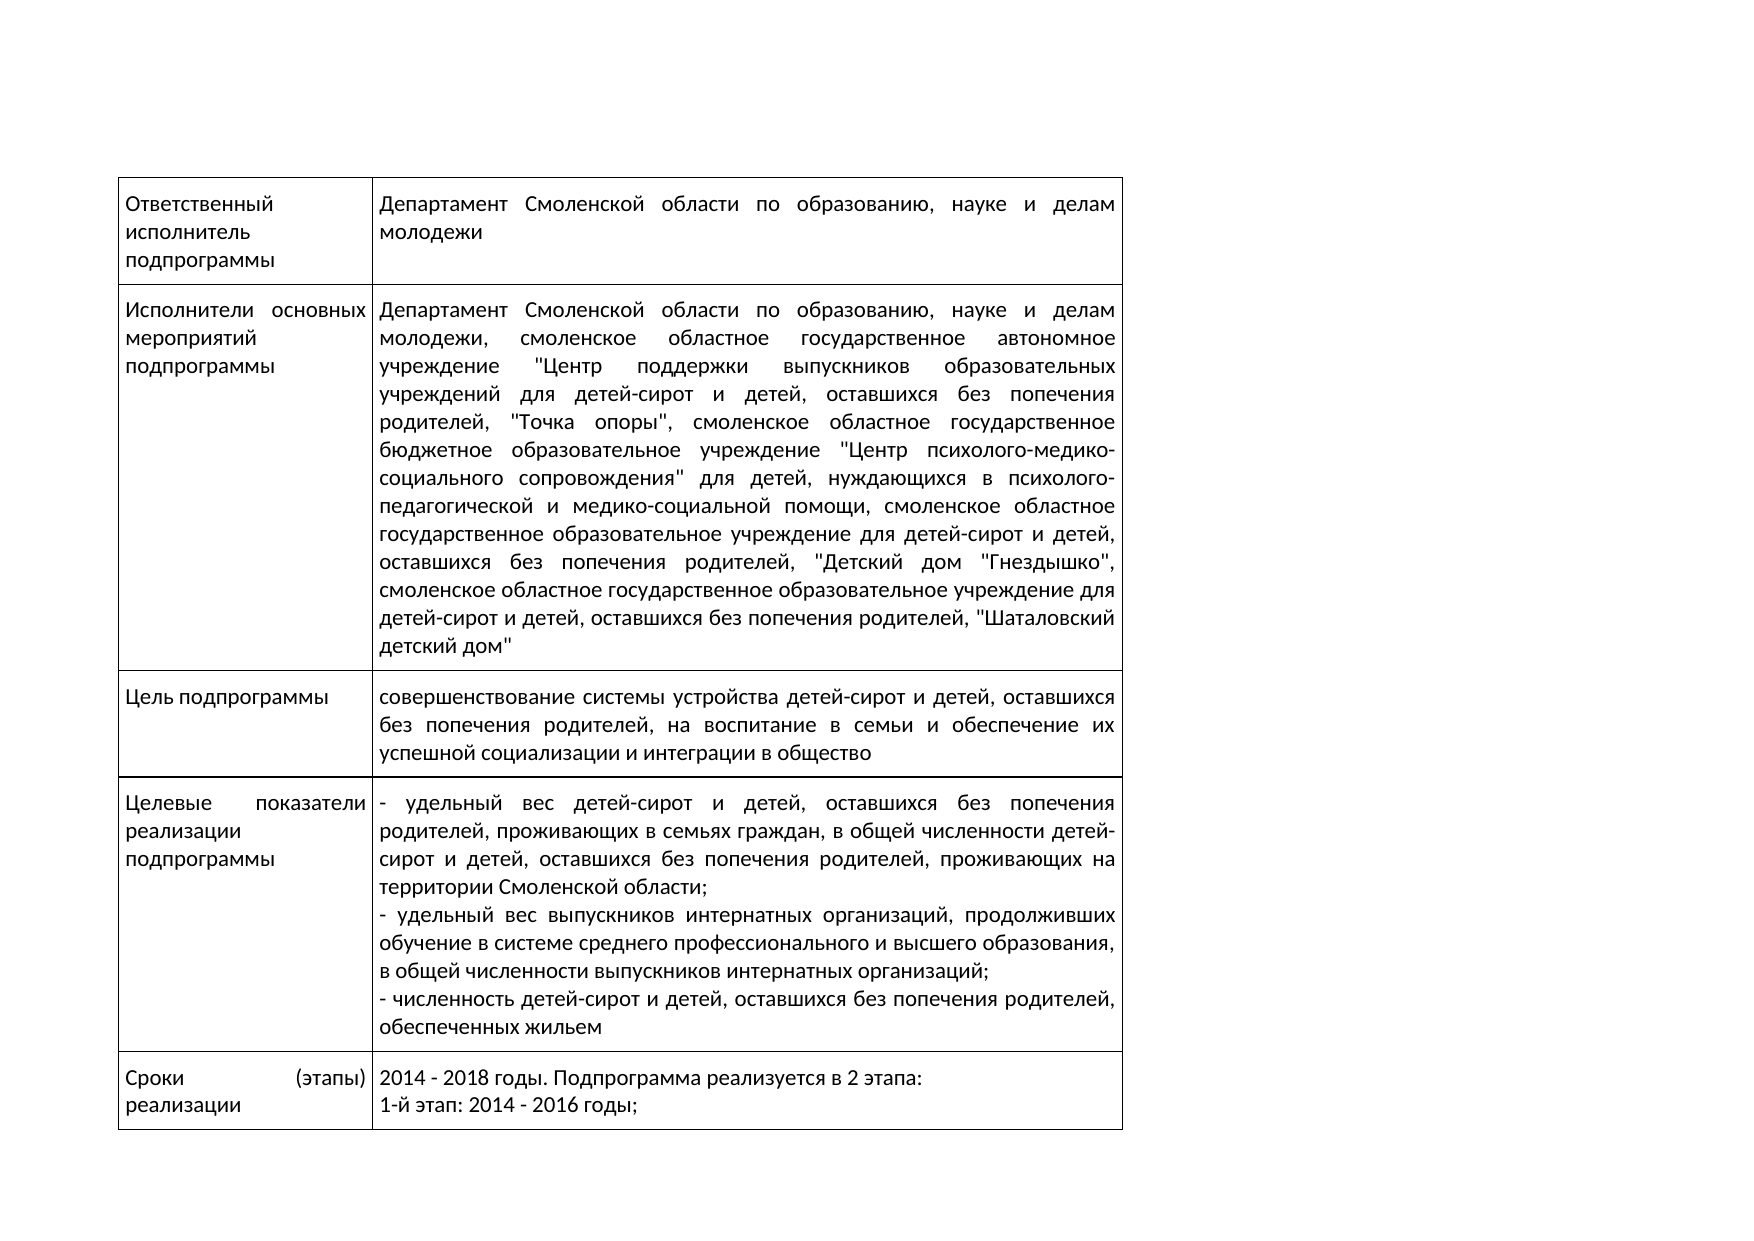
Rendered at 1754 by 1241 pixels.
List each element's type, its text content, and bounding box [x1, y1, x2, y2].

table_cell Целевые показатели реализации подпрограммы [119, 778, 372, 1051]
table_header Департамент Смоленской области по образованию, науке и делам молодежи [373, 178, 1122, 283]
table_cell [373, 1052, 1122, 1129]
table_header Ответственный исполнитель подпрограммы [119, 178, 372, 283]
table_cell Департамент Смоленской области по образованию, науке и делам молодежи, смоленское областное государственное автономное учреждение "Центр поддержки выпускников образовательных учреждений для детей-сирот и детей, оставшихся без попечения родителей, "Точка опоры", смоленское областное государственное бюджетное образовательное учреждение "Центр психолого-медико-социального сопровождения" для детей, нуждающихся в психолого-педагогической и медико-социальной помощи, смоленское областное государственное образовательное учреждение для детей-сирот и детей, оставшихся без попечения родителей, "Детский дом "Гнездышко", смоленское областное государственное образовательное учреждение для детей-сирот и детей, оставшихся без попечения родителей, "Шаталовский детский дом" [373, 285, 1122, 670]
table_cell Исполнители основных мероприятий подпрограммы [119, 285, 372, 670]
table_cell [119, 1052, 372, 1129]
table_cell Цель подпрограммы [119, 671, 372, 776]
table_cell - удельный вес детей-сирот и детей, оставшихся без попечения родителей, проживающих в семьях граждан, в общей численности детей-сирот и детей, оставшихся без попечения родителей, проживающих на территории Смоленской области; - удельный вес выпускников интернатных организаций, продолживших обучение в системе среднего профессионального и высшего образования, в общей численности выпускников интернатных организаций; - численность детей-сирот и детей, оставшихся без попечения родителей, обеспеченных жильем [373, 778, 1122, 1051]
table_cell совершенствование системы устройства детей-сирот и детей, оставшихся без попечения родителей, на воспитание в семьи и обеспечение их успешной социализации и интеграции в общество [373, 671, 1122, 776]
